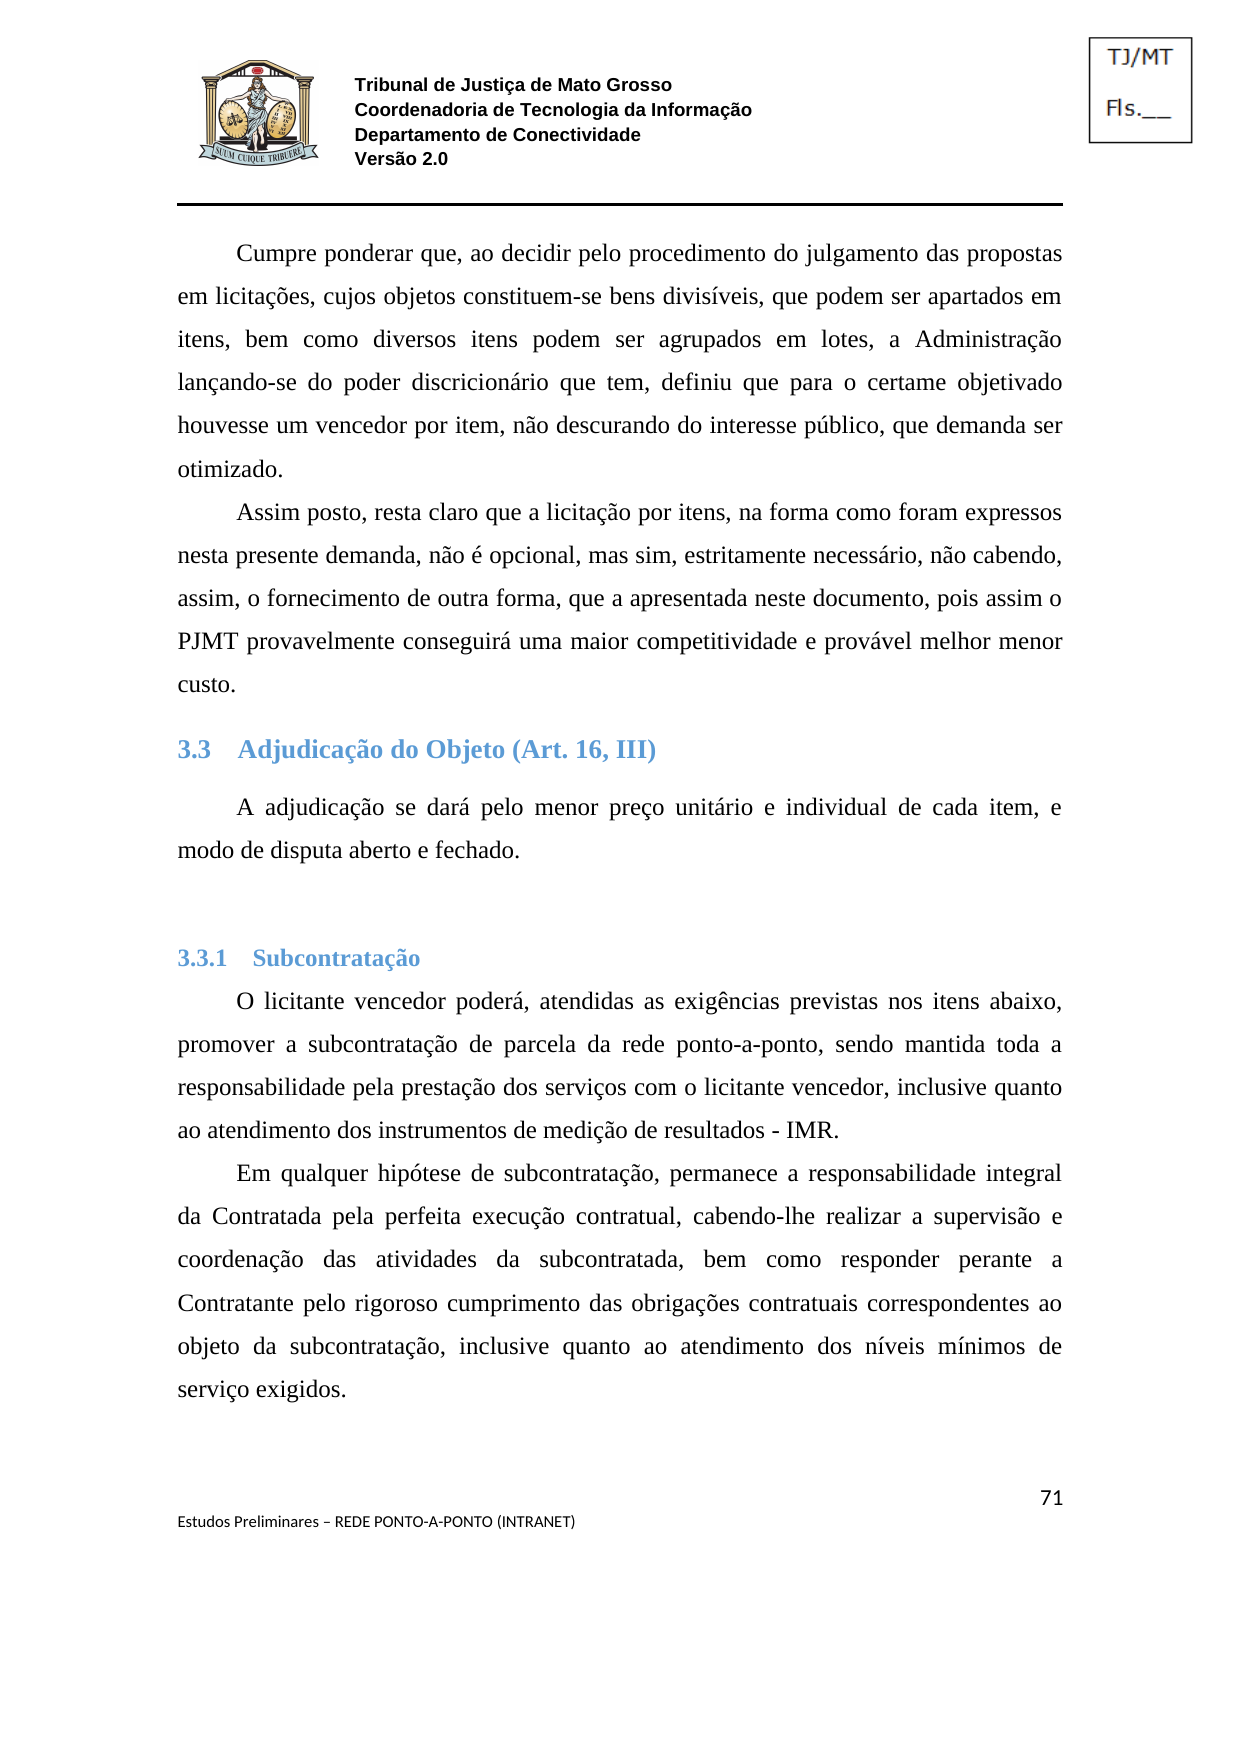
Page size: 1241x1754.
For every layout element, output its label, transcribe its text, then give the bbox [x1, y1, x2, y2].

text Em qualquer hipótese de subcontratação, permanece a responsabilidade integral da Contratada pela perfeita execução contratual, cabendo-lhe realizar a supervisão e coordenação das atividades da subcontratada, bem como responder perante a Contratante pelo rigoroso cumprimento das obrigações contratuais correspondentes ao objeto da subcontratação, inclusive quanto ao atendimento dos níveis mínimos de serviço exigidos. [177, 1158, 1063, 1403]
text A adjudicação se dará pelo menor preço unitário e individual de cada item, e modo de disputa aberto e fechado. [177, 792, 1063, 864]
text Cumpre ponderar que, ao decidir pelo procedimento do julgamento das propostas em licitações, cujos objetos constituem-se bens divisíveis, que podem ser apartados em itens, bem como diversos itens podem ser agrupados em lotes, a Administração lançando-se do poder discricionário que tem, definiu que para o certame objetivado houvesse um vencedor por item, não descurando do interesse público, que demanda ser otimizado. [177, 238, 1063, 482]
picture [198, 60, 319, 166]
subtitle Subcontratação [177, 943, 1063, 971]
subtitle Adjudicação do Objeto (Art. 16, III) [177, 733, 1063, 764]
text Assim posto, resta claro que a licitação por itens, na forma como foram expressos nesta presente demanda, não é opcional, mas sim, estritamente necessário, não cabendo, assim, o fornecimento de outra forma, que a apresentada neste documento, pois assim o PJMT provavelmente conseguirá uma maior competitividade e provável melhor menor custo. [177, 497, 1063, 698]
picture [1085, 36, 1198, 146]
text O licitante vencedor poderá, atendidas as exigências previstas nos itens abaixo, promover a subcontratação de parcela da rede ponto-a-ponto, sendo mantida toda a responsabilidade pela prestação dos serviços com o licitante vencedor, inclusive quanto ao atendimento dos instrumentos de medição de resultados - IMR. [177, 986, 1063, 1144]
